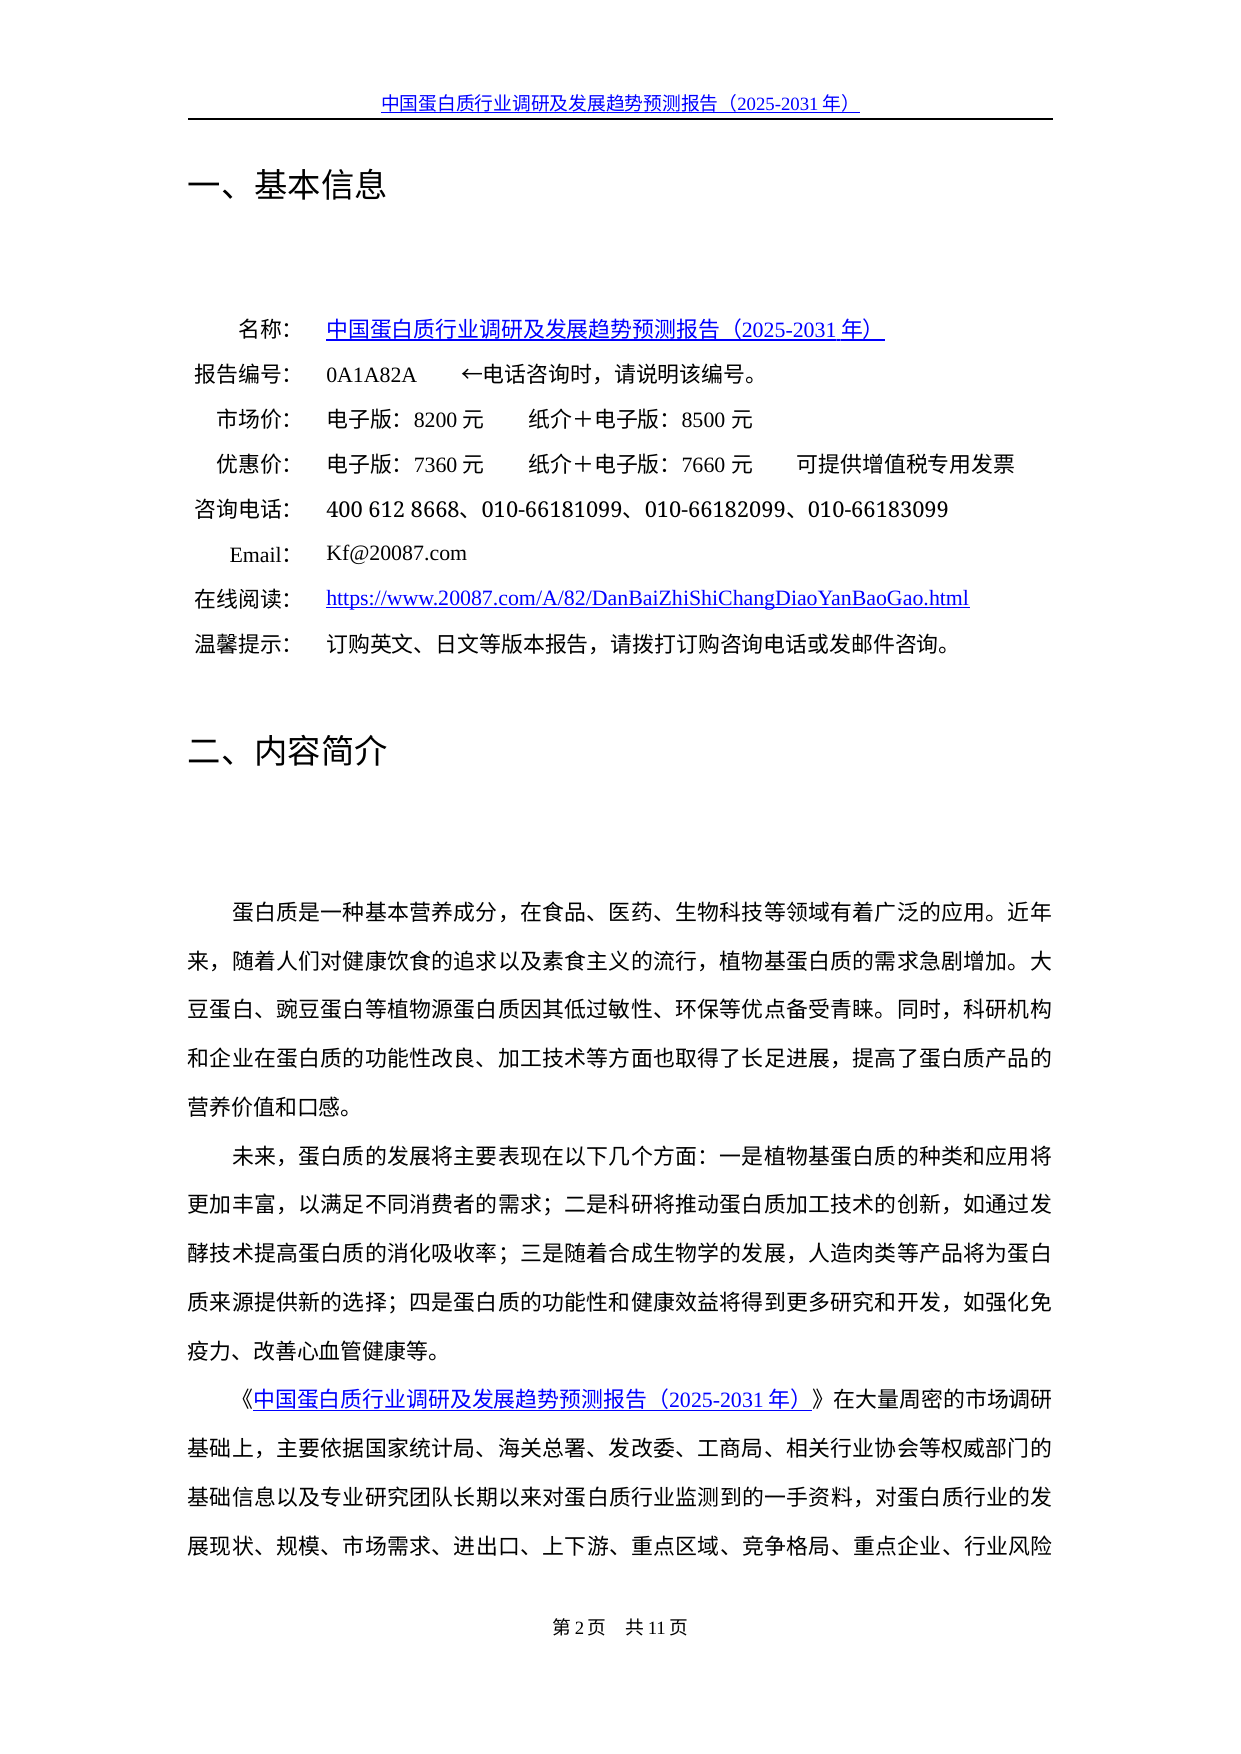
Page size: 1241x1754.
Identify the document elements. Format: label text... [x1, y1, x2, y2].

table_cell [315, 582, 1073, 627]
table_header 名称： [167, 312, 315, 357]
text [187, 894, 1053, 1561]
table_cell 订购英文、日文等版本报告，请拨打订购咨询电话或发邮件咨询。 [315, 627, 1073, 672]
table_cell 市场价： [167, 402, 315, 447]
table_cell 温馨提示： [167, 627, 315, 672]
table_cell 400 612 8668、010-66181099、010-66182099、010-66183099 [315, 492, 1073, 537]
table_cell 咨询电话： [167, 492, 315, 537]
table_cell 报告编号： [167, 357, 315, 402]
table_cell Email： [167, 537, 315, 582]
table_header 中国蛋白质行业调研及发展趋势预测报告（2025-2031年） [315, 312, 1073, 357]
table_cell 电子版：8200 元 纸介＋电子版：8500 元 [315, 402, 1073, 447]
table_cell 优惠价： [167, 447, 315, 492]
table_cell 电子版：7360 元 纸介＋电子版：7660 元 可提供增值税专用发票 [315, 447, 1073, 492]
title 一、基本信息 [187, 150, 1053, 215]
title 二、内容简介 [187, 717, 1053, 782]
table_cell Kf@20087.com [315, 537, 1073, 582]
table_cell 在线阅读： [167, 582, 315, 627]
table_cell 0A1A82A ←电话咨询时，请说明该编号。 [315, 357, 1073, 402]
